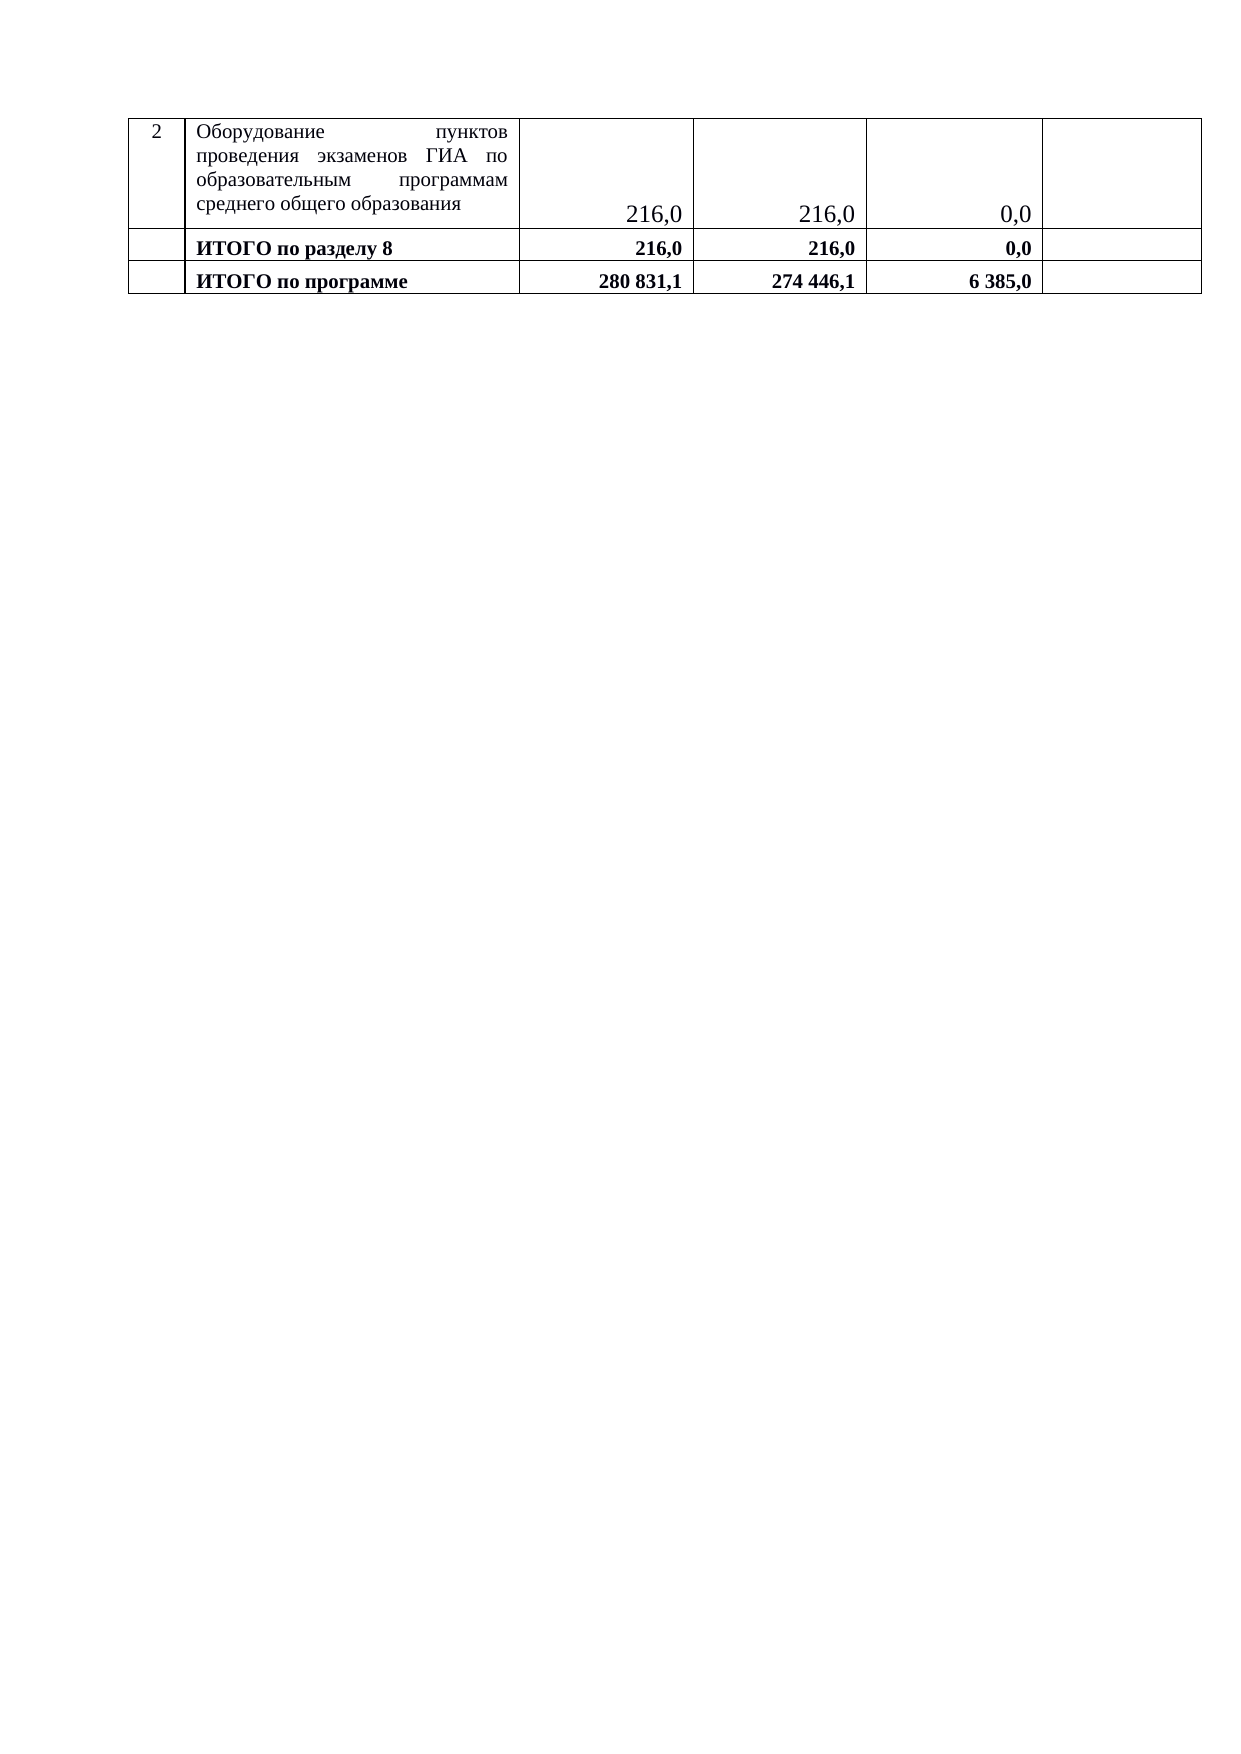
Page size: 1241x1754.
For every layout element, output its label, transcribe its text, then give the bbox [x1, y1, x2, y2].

table_cell [1043, 229, 1201, 260]
table_cell 6 385,0 [867, 261, 1042, 293]
table_cell 274 446,1 [694, 261, 866, 293]
table_cell [1043, 261, 1201, 293]
table_cell 216,0 [694, 119, 866, 227]
table_cell [129, 229, 184, 260]
table_cell ИТОГО по программе [186, 261, 519, 293]
table_cell [129, 261, 184, 293]
table_cell 0,0 [867, 229, 1042, 260]
table_cell Оборудование пунктов проведения экзаменов ГИА по образовательным программам среднего общего образования [186, 119, 519, 227]
table_cell [1043, 119, 1201, 227]
table_cell 216,0 [520, 229, 693, 260]
table_cell 0,0 [867, 119, 1042, 227]
table_cell 280 831,1 [520, 261, 693, 293]
table_cell 216,0 [520, 119, 693, 227]
table_cell 216,0 [694, 229, 866, 260]
table_cell 2 [129, 119, 184, 227]
table_cell ИТОГО по разделу 8 [186, 229, 519, 260]
